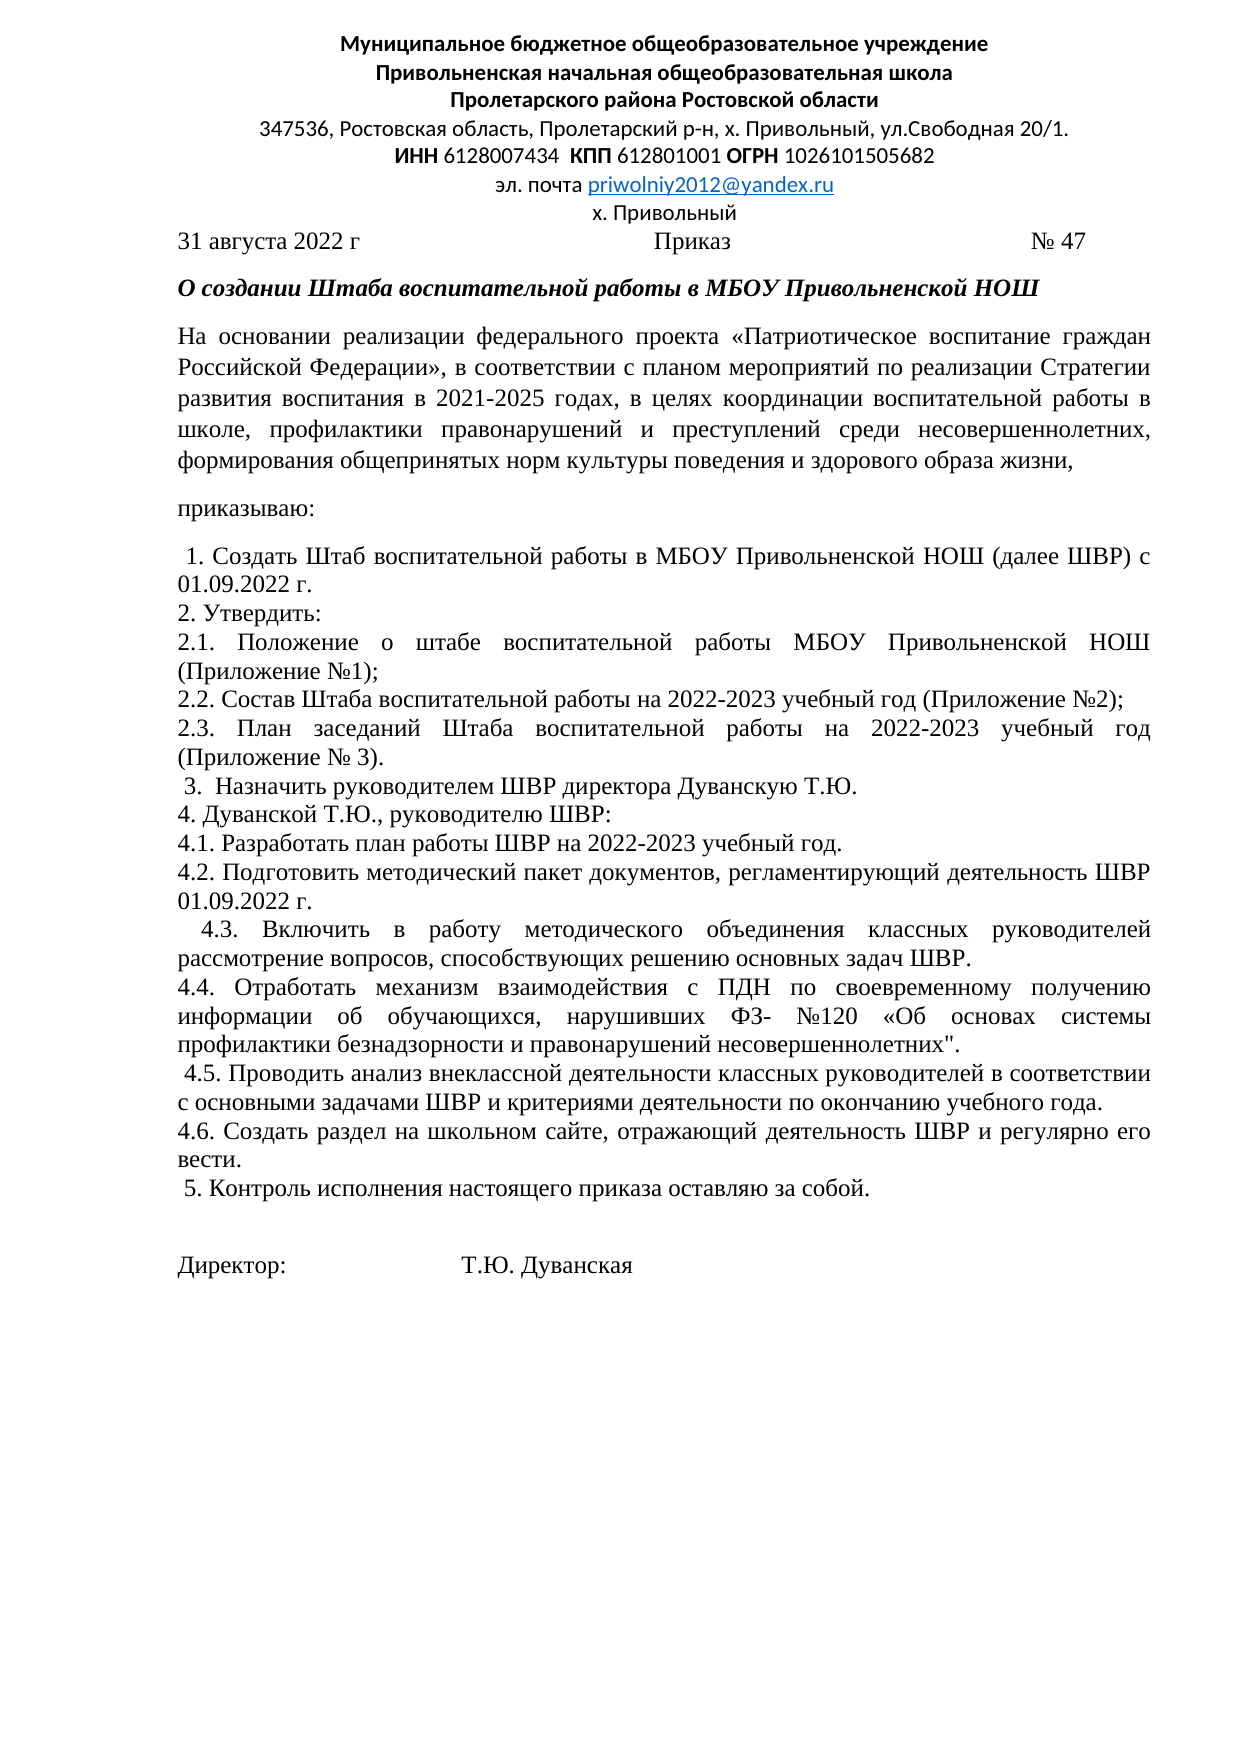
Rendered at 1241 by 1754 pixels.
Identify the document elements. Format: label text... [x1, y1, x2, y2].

text 2.1. Положение о штабе воспитательной работы МБОУ Привольненской НОШ (Приложение №1); [177, 627, 1152, 684]
text 4. Дуванской Т.Ю., руководителю ШВР: [177, 799, 1152, 828]
text Директор: Т.Ю. Дуванская [177, 1250, 1152, 1278]
text 1. Создать Штаб воспитательной работы в МБОУ Привольненской НОШ (далее ШВР) с 01.09.2022 г. [177, 541, 1152, 598]
text 4.6. Создать раздел на школьном сайте, отражающий деятельность ШВР и регулярно его вести. [177, 1116, 1152, 1173]
text 4.3. Включить в работу методического объединения классных руководителей рассмотрение вопросов, способствующих решению основных задач ШВР. [177, 914, 1152, 972]
text 4.4. Отработать механизм взаимодействия с ПДН по своевременному получению информации об обучающихся, нарушивших ФЗ- №120 «Об основах системы профилактики безнадзорности и правонарушений несовершеннолетних". [177, 972, 1152, 1058]
text О создании Штаба воспитательной работы в МБОУ Привольненской НОШ [177, 273, 1152, 302]
text 2.3. План заседаний Штаба воспитательной работы на 2022-2023 учебный год (Приложение № 3). [177, 713, 1152, 771]
text 2.2. Состав Штаба воспитательной работы на 2022-2023 учебный год (Приложение №2); [177, 684, 1152, 713]
text 31 августа 2022 г Приказ № 47 [177, 226, 1152, 254]
text 4.1. Разработать план работы ШВР на 2022-2023 учебный год. [177, 828, 1152, 857]
text 2. Утвердить: [177, 598, 1152, 627]
text 3. Назначить руководителем ШВР директора Дуванскую Т.Ю. [177, 771, 1152, 799]
text 4.5. Проводить анализ внеклассной деятельности классных руководителей в соответствии с основными задачами ШВР и критериями деятельности по окончанию учебного года. [177, 1058, 1152, 1116]
text приказываю: [177, 493, 1152, 522]
text 4.2. Подготовить методический пакет документов, регламентирующий деятельность ШВР 01.09.2022 г. [177, 857, 1152, 914]
text 5. Контроль исполнения настоящего приказа оставляю за собой. [177, 1173, 1152, 1202]
text На основании реализации федерального проекта «Патриотическое воспитание граждан Российской Федерации», в соответствии с планом мероприятий по реализации Стратегии развития воспитания в 2021-2025 годах, в целях координации воспитательной работы в школе, профилактики правонарушений и преступлений среди несовершеннолетних, формирования общепринятых норм культуры поведения и здорового образа жизни, [177, 321, 1152, 474]
